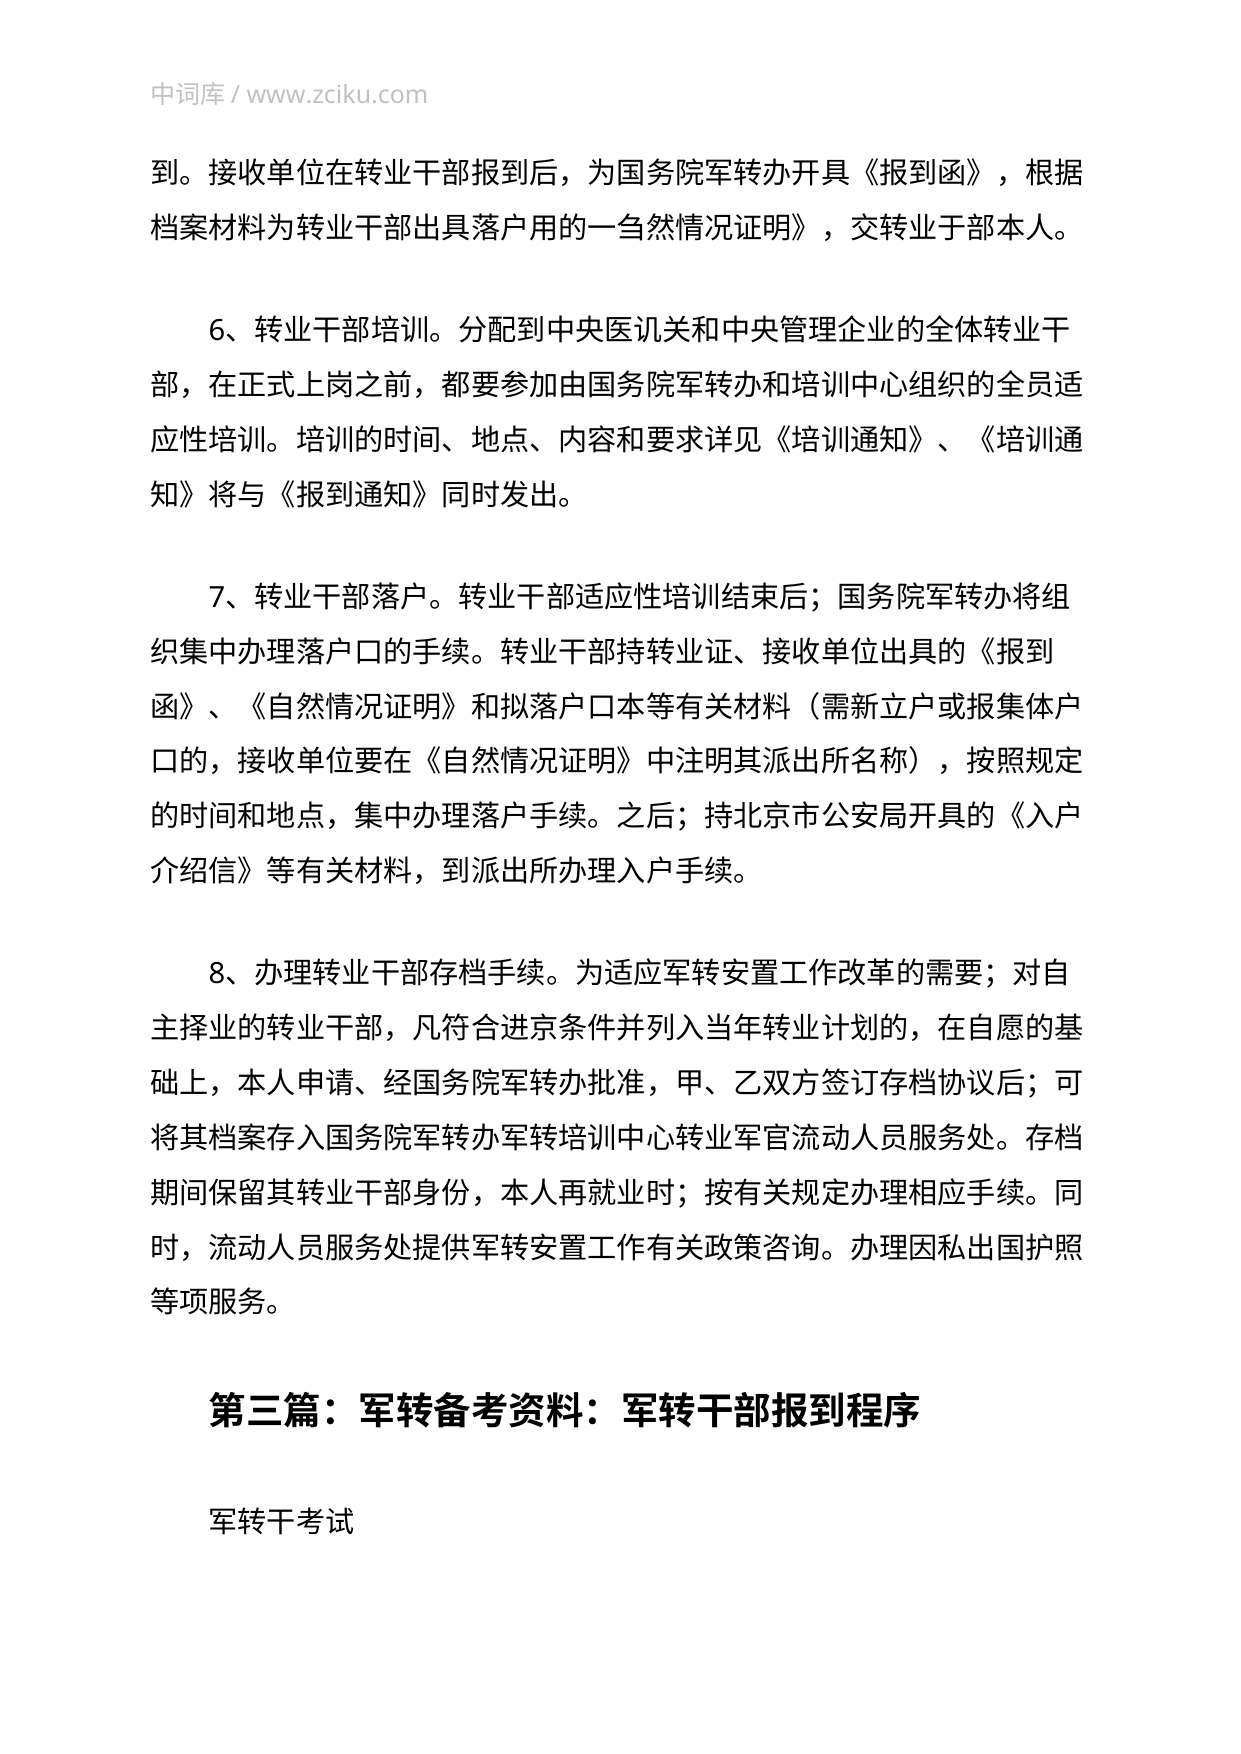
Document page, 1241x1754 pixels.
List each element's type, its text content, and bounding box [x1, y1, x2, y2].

text 7、转业干部落户。转业干部适应性培训结束后；国务院军转办将组织集中办理落户口的手续。转业干部持转业证、接收单位出具的《报到函》、《自然情况证明》和拟落户口本等有关材料（需新立户或报集体户口的，接收单位要在《自然情况证明》中注明其派出所名称），按照规定的时间和地点，集中办理落户手续。之后；持北京市公安局开具的《入户介绍信》等有关材料，到派出所办理入户手续。 [150, 573, 1090, 890]
text 军转干考试 [150, 1498, 1090, 1541]
text 8、办理转业干部存档手续。为适应军转安置工作改革的需要；对自主择业的转业干部，凡符合进京条件并列入当年转业计划的，在自愿的基础上，本人申请、经国务院军转办批准，甲、乙双方签订存档协议后；可将其档案存入国务院军转办军转培训中心转业军官流动人员服务处。存档期间保留其转业干部身份，本人再就业时；按有关规定办理相应手续。同时，流动人员服务处提供军转安置工作有关政策咨询。办理因私出国护照等项服务。 [150, 949, 1090, 1321]
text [150, 150, 1090, 247]
text 第三篇：军转备考资料：军转干部报到程序 [150, 1381, 1090, 1435]
text 6、转业干部培训。分配到中央医讥关和中央管理企业的全体转业干部，在正式上岗之前，都要参加由国务院军转办和培训中心组织的全员适应性培训。培训的时间、地点、内容和要求详见《培训通知》、《培训通知》将与《报到通知》同时发出。 [150, 307, 1090, 514]
